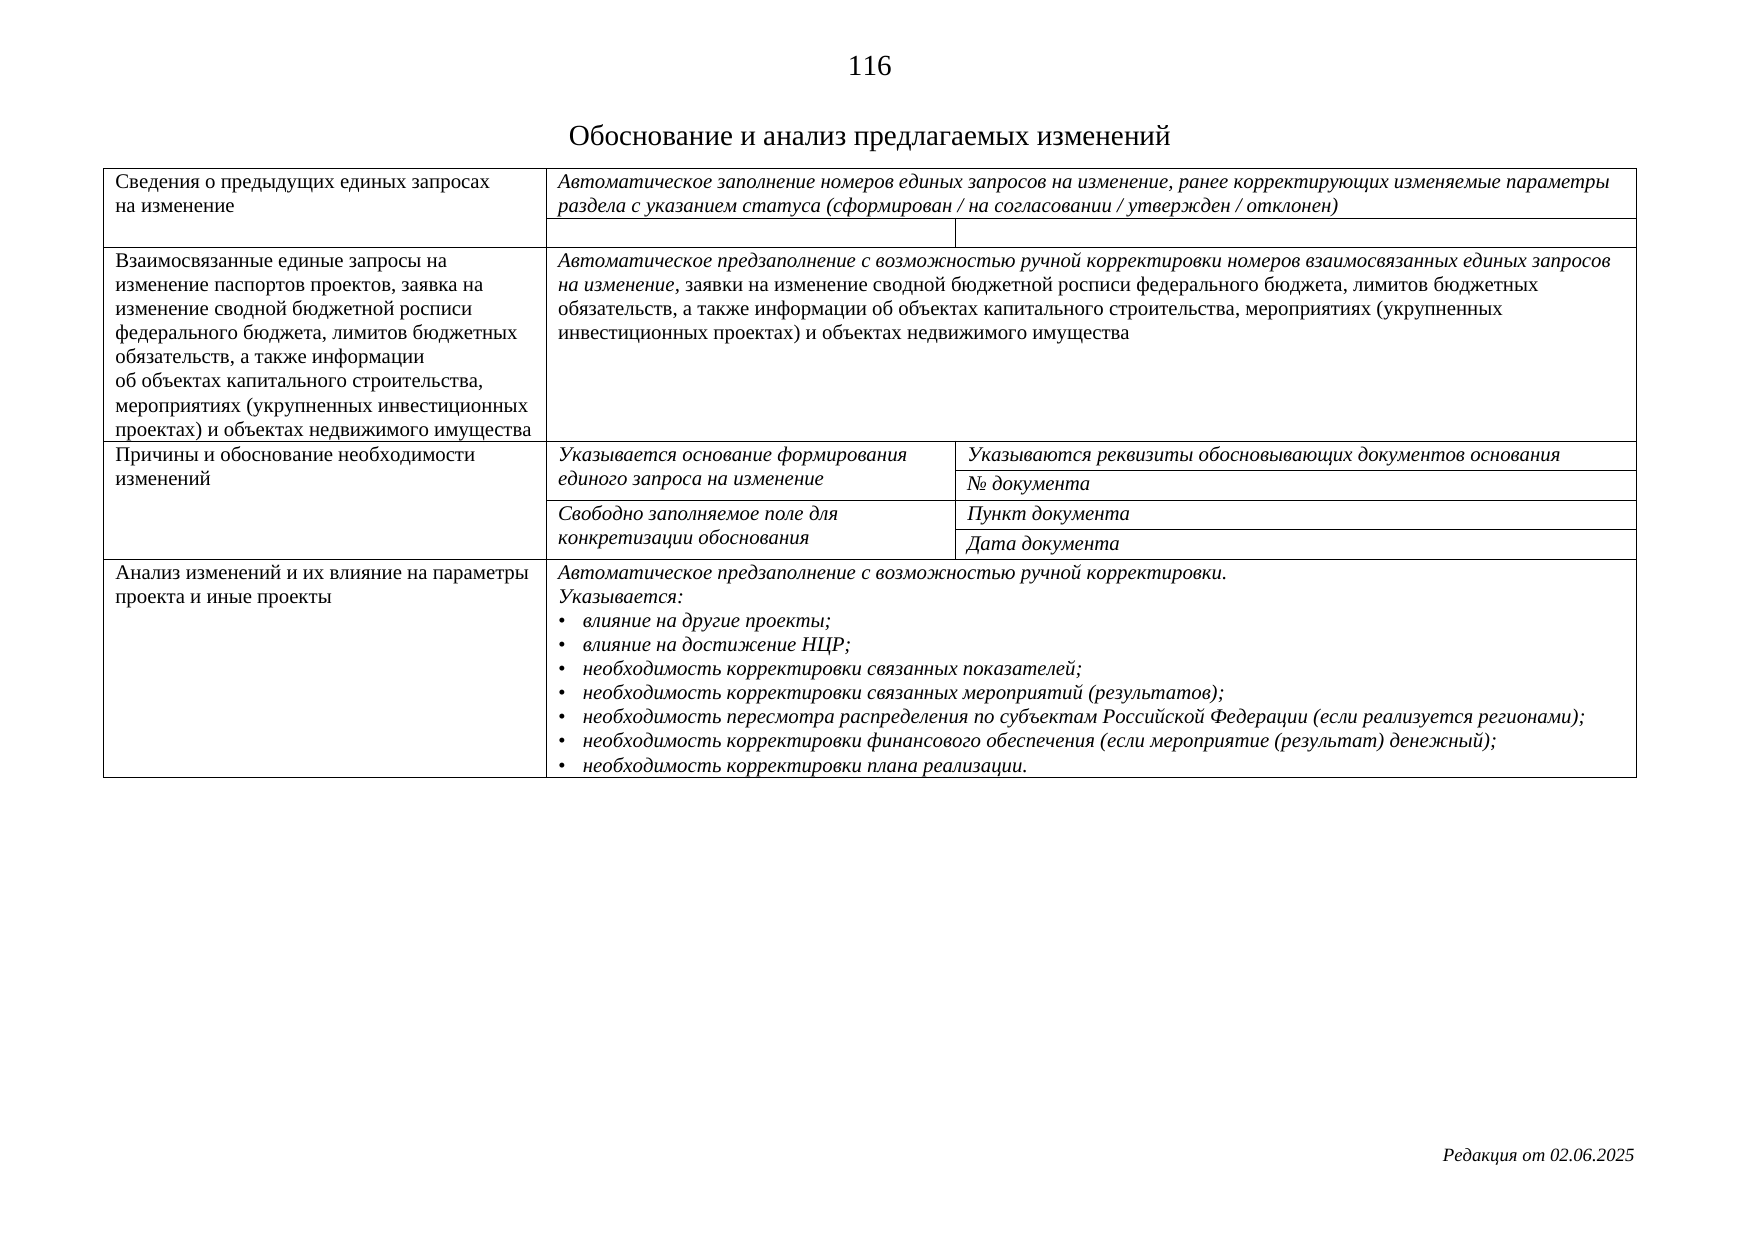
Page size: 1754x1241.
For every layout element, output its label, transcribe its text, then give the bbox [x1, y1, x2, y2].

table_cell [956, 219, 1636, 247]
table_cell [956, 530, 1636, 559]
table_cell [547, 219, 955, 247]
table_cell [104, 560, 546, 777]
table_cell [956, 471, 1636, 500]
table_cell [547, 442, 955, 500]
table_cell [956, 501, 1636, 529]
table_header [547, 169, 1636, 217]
text Обоснование и анализ предлагаемых изменений [103, 118, 1636, 152]
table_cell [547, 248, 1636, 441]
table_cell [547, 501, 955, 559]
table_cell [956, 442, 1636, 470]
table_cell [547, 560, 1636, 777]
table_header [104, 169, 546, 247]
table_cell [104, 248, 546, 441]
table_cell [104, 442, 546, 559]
